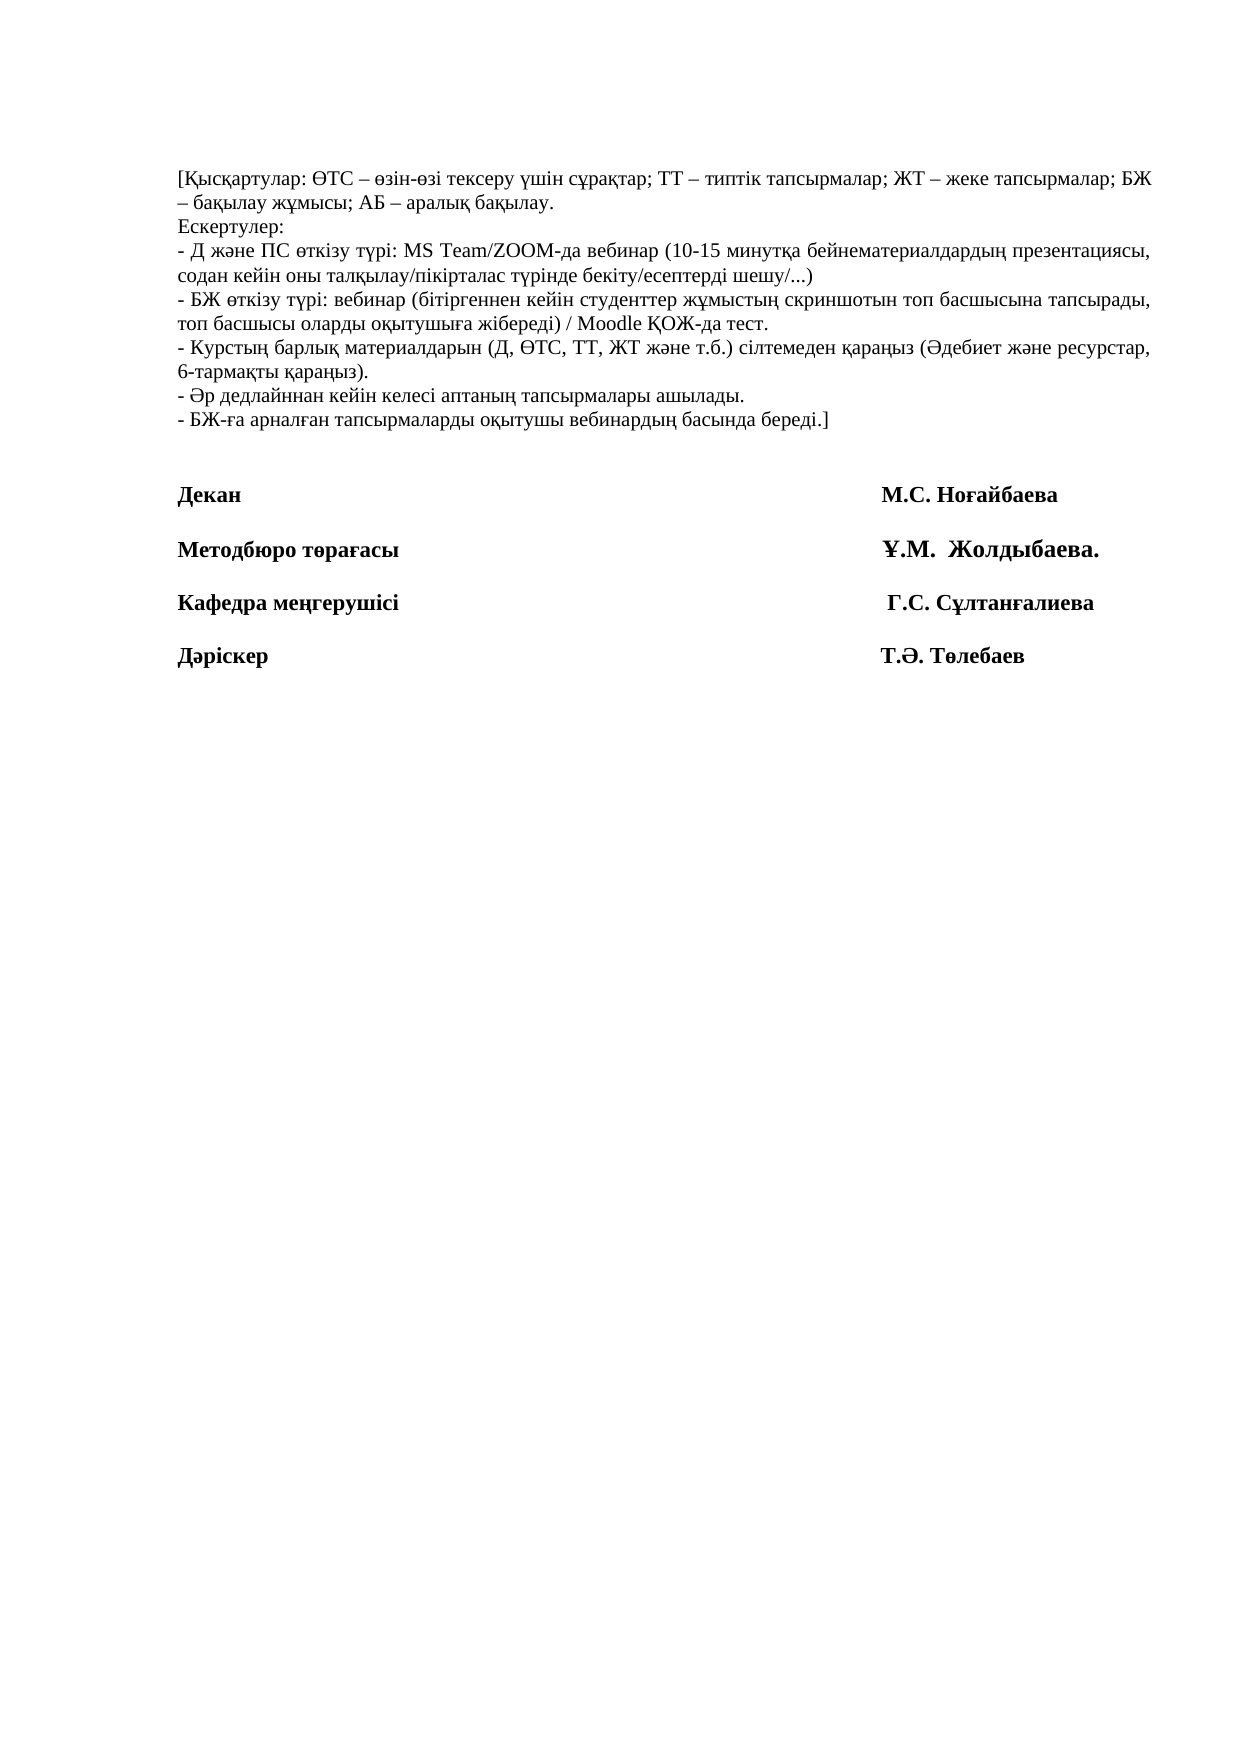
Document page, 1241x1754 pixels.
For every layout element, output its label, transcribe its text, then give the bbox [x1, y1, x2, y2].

text - БЖ өткізу түрі: вебинар (бітіргеннен кейін студенттер жұмыстың скриншотын топ басшысына тапсырады, топ басшысы оларды оқытушыға жібереді) / Moodle ҚОЖ-да тест. [177, 287, 1152, 335]
text Дәріскер Т.Ә. Төлебаев [177, 642, 1152, 668]
text [Қысқартулар: ӨТС – өзін-өзі тексеру үшін сұрақтар; ТТ – типтік тапсырмалар; ЖТ – жеке тапсырмалар; БЖ – бақылау жұмысы; АБ – аралық бақылау. [177, 166, 1152, 214]
text - Д және ПС өткізу түрі: MS Team/ZOOM-да вебинар (10-15 минутқа бейнематериалдардың презентациясы, содан кейін оны талқылау/пікірталас түрінде бекіту/есептерді шешу/...) [177, 238, 1152, 287]
text Декан М.С. Ноғайбаева [177, 481, 1152, 508]
text Ескертулер: [177, 214, 1152, 238]
text - Әр дедлайннан кейін келесі аптаның тапсырмалары ашылады. [177, 383, 1152, 407]
text Кафедра меңгерушісі Г.С. Сұлтанғалиева [177, 589, 1152, 616]
text Методбюро төрағасы Ұ.М. Жолдыбаева. [177, 534, 1152, 563]
text - Курстың барлық материалдарын (Д, ӨТС, ТТ, ЖТ және т.б.) сілтемеден қараңыз (Әдебиет және ресурстар, 6-тармақты қараңыз). [177, 335, 1152, 383]
text - БЖ-ға арналған тапсырмаларды оқытушы вебинардың басында береді.] [177, 407, 1152, 431]
